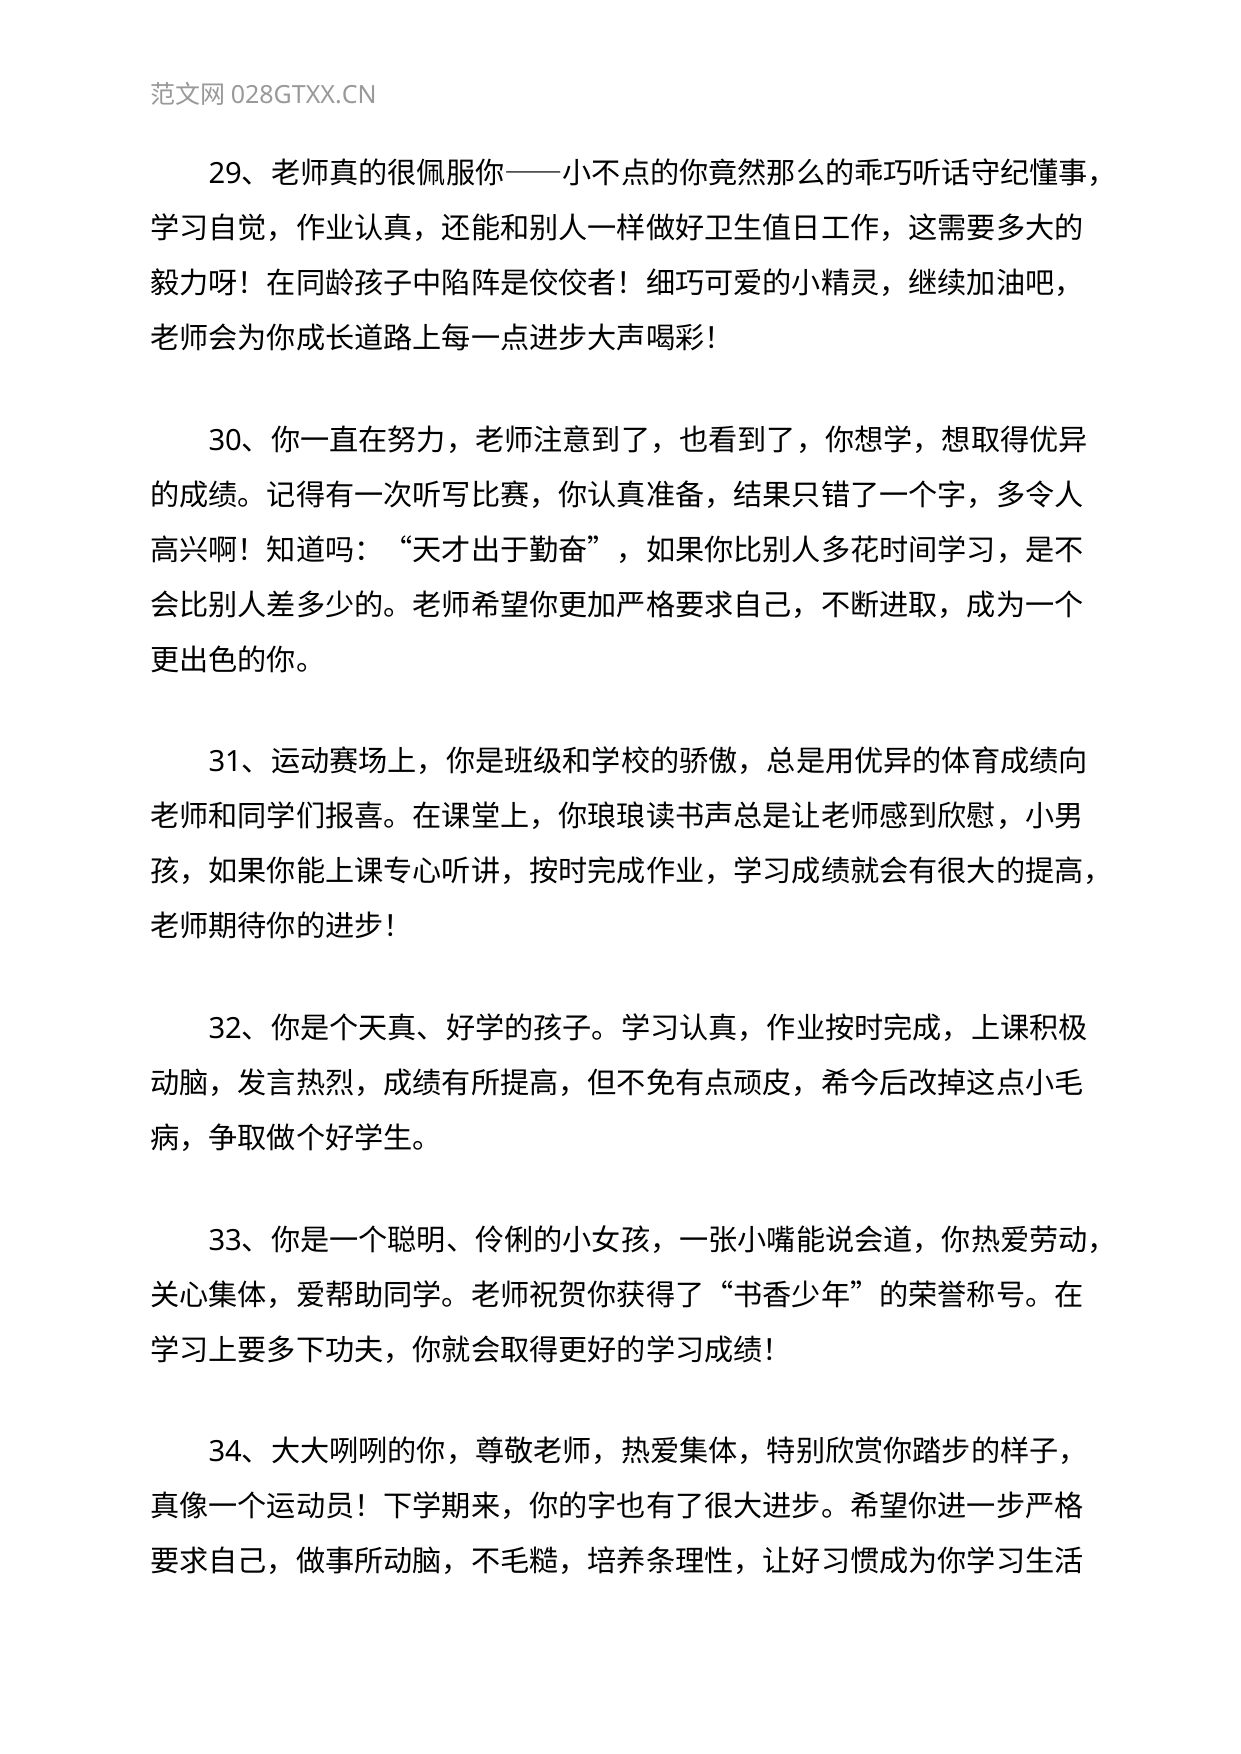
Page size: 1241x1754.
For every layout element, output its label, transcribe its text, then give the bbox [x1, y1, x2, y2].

text 30、你一直在努力，老师注意到了，也看到了，你想学，想取得优异的成绩。记得有一次听写比赛，你认真准备，结果只错了一个字，多令人高兴啊！知道吗：“天才出于勤奋”，如果你比别人多花时间学习，是不会比别人差多少的。老师希望你更加严格要求自己，不断进取，成为一个更出色的你。 [150, 417, 1090, 678]
text 33、你是一个聪明、伶俐的小女孩，一张小嘴能说会道，你热爱劳动，关心集体，爱帮助同学。老师祝贺你获得了“书香少年”的荣誉称号。在学习上要多下功夫，你就会取得更好的学习成绩！ [150, 1216, 1090, 1368]
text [150, 1428, 1090, 1580]
text 29、老师真的很佩服你——小不点的你竟然那么的乖巧听话守纪懂事，学习自觉，作业认真，还能和别人一样做好卫生值日工作，这需要多大的毅力呀！在同龄孩子中陷阵是佼佼者！细巧可爱的小精灵，继续加油吧，老师会为你成长道路上每一点进步大声喝彩！ [150, 150, 1090, 357]
text 32、你是个天真、好学的孩子。学习认真，作业按时完成，上课积极动脑，发言热烈，成绩有所提高，但不免有点顽皮，希今后改掉这点小毛病，争取做个好学生。 [150, 1004, 1090, 1157]
text 31、运动赛场上，你是班级和学校的骄傲，总是用优异的体育成绩向老师和同学们报喜。在课堂上，你琅琅读书声总是让老师感到欣慰，小男孩，如果你能上课专心听讲，按时完成作业，学习成绩就会有很大的提高，老师期待你的进步！ [150, 738, 1090, 945]
